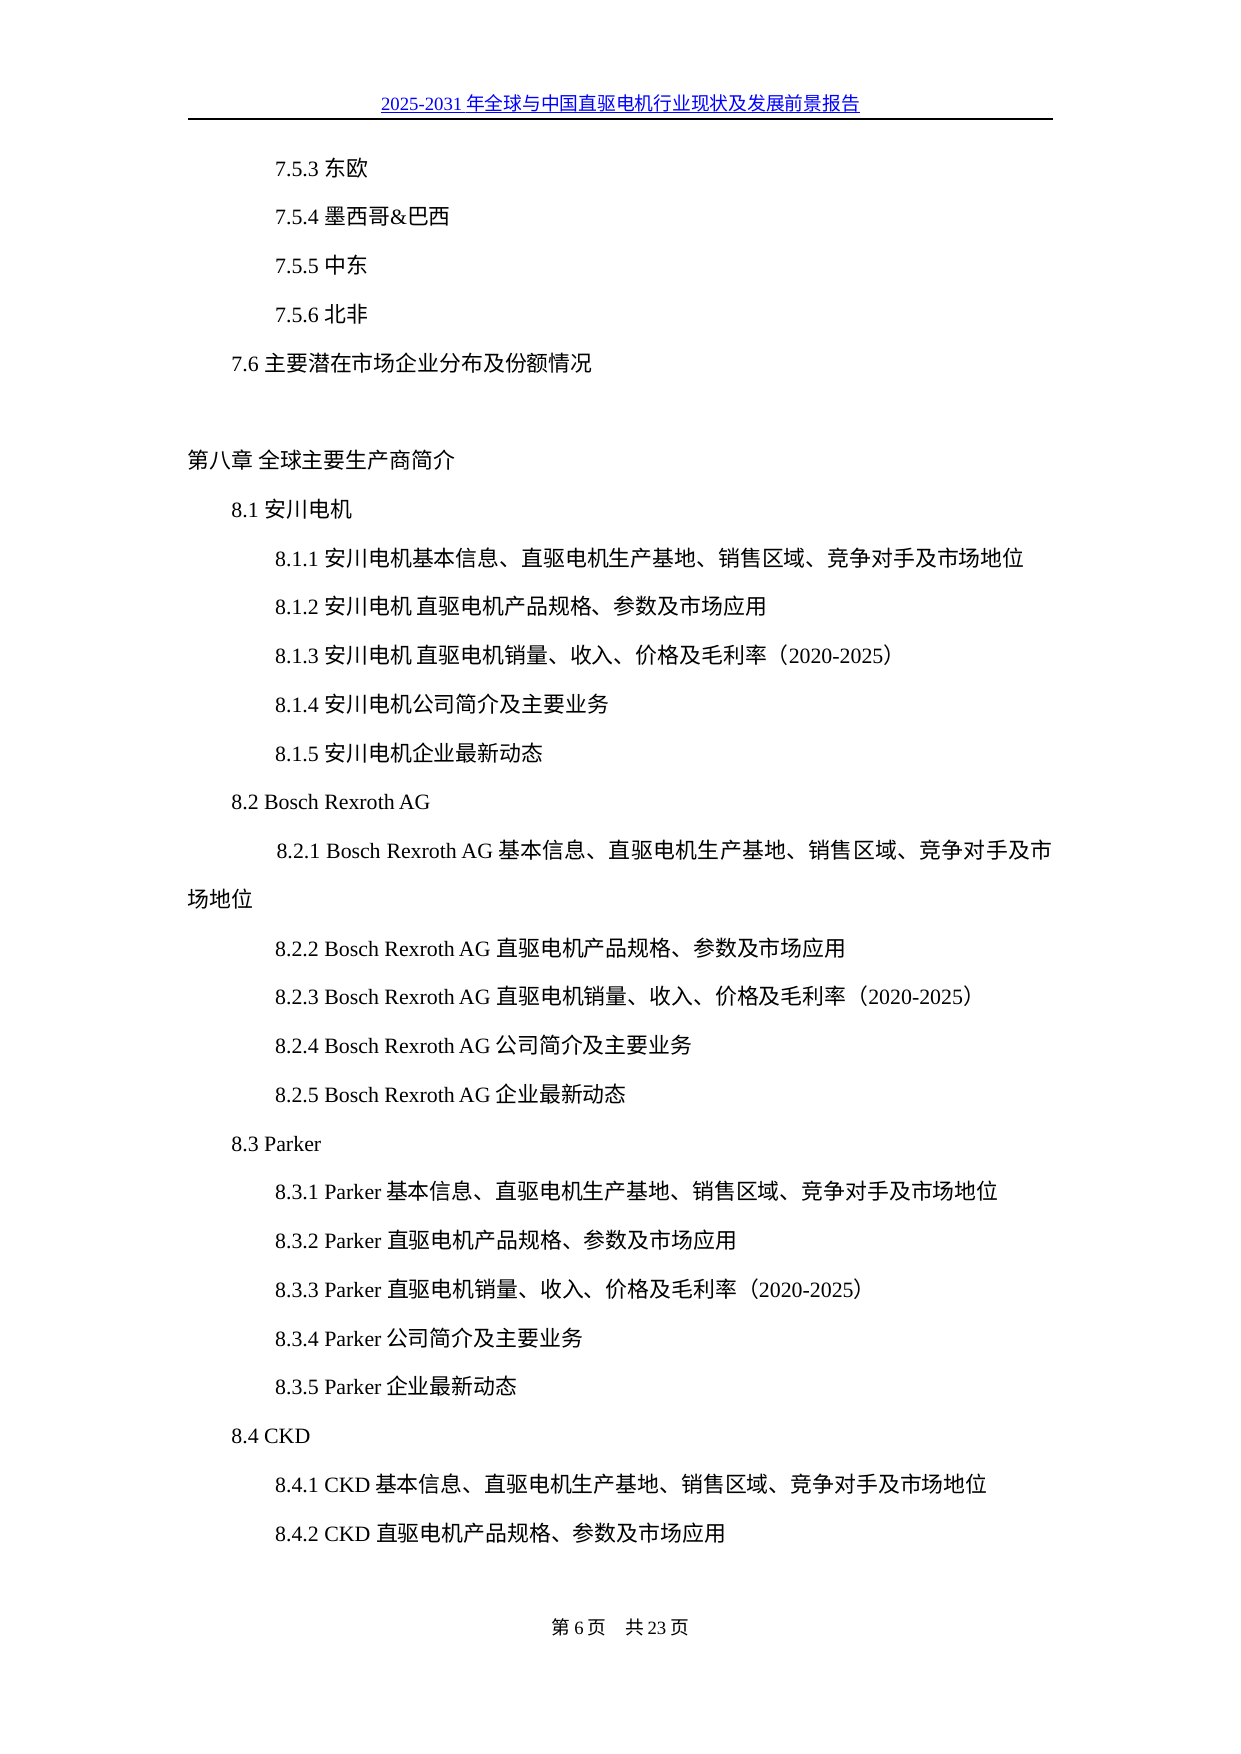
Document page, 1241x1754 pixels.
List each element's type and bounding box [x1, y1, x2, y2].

text [187, 150, 1053, 1548]
